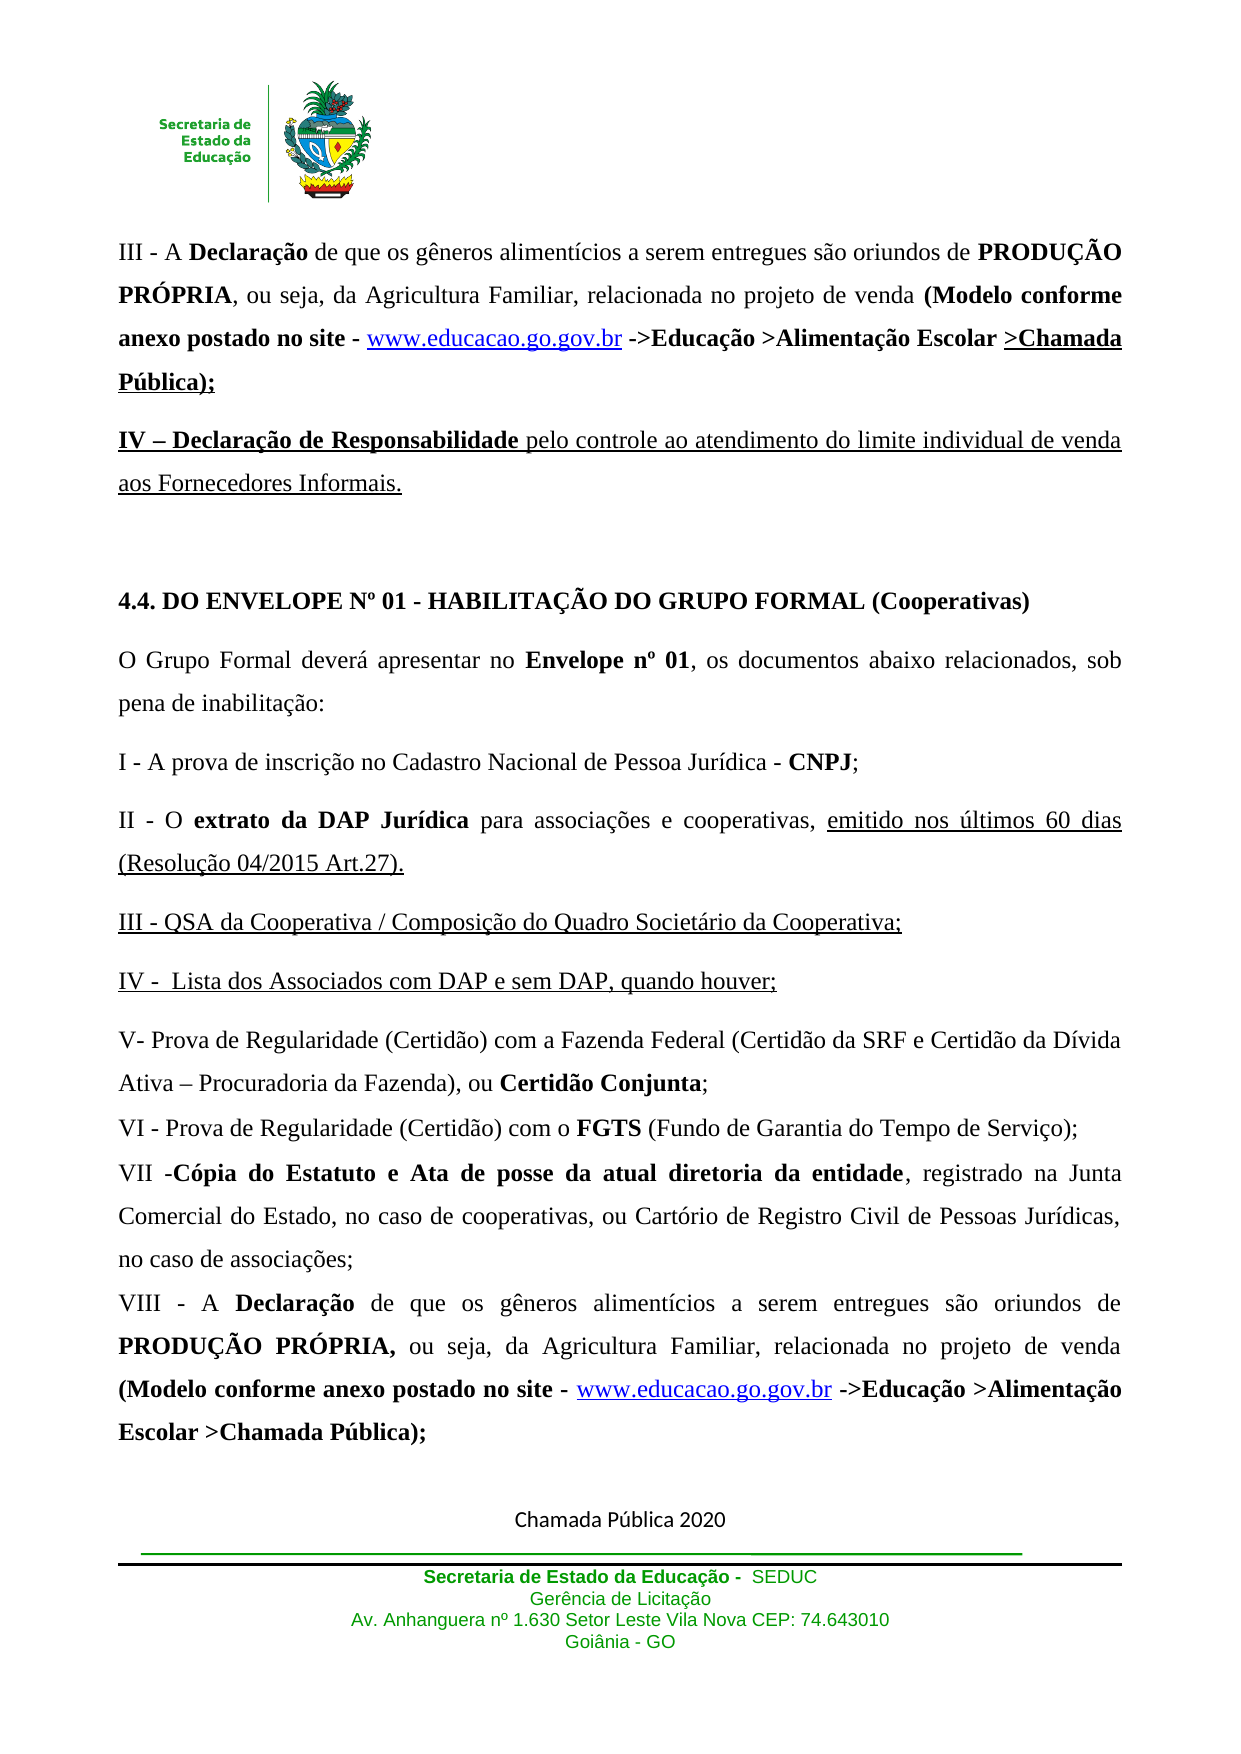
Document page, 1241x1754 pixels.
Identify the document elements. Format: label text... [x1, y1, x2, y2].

text 4.4. DO ENVELOPE Nº 01 - HABILITAÇÃO DO GRUPO FORMAL (Cooperativas) [118, 586, 1122, 615]
text IV - Lista dos Associados com DAP e sem DAP, quando houver; [118, 966, 1122, 995]
text V- Prova de Regularidade (Certidão) com a Fazenda Federal (Certidão da SRF e Certidão da Dívida Ativa – Procuradoria da Fazenda), ou Certidão Conjunta; [118, 1025, 1122, 1097]
text IV – Declaração de Responsabilidade pelo controle ao atendimento do limite individual de venda aos Fornecedores Informais. [118, 425, 1122, 450]
text III - A Declaração de que os gêneros alimentícios a serem entregues são oriundos de PRODUÇÃO PRÓPRIA, ou seja, da Agricultura Familiar, relacionada no projeto de venda (Modelo conforme anexo postado no site - www.educacao.go.gov.br ->Educação >Alimentação Escolar >Chamada Pública); [118, 237, 1122, 395]
text VII -Cópia do Estatuto e Ata de posse da atual diretoria da entidade, registrado na Junta Comercial do Estado, no caso de cooperativas, ou Cartório de Registro Civil de Pessoas Jurídicas, no caso de associações; [118, 1158, 1122, 1273]
picture [118, 73, 412, 210]
text VIII - A Declaração de que os gêneros alimentícios a serem entregues são oriundos de PRODUÇÃO PRÓPRIA, ou seja, da Agricultura Familiar, relacionada no projeto de venda (Modelo conforme anexo postado no site - www.educacao.go.gov.br ->Educação >Alimentação Escolar >Chamada Pública); [118, 1288, 1122, 1446]
text III - QSA da Cooperativa / Composição do Quadro Societário da Cooperativa; [118, 907, 1122, 936]
text IV – Declaração de Responsabilidade pelo controle ao atendimento do limite individual de venda aos Fornecedores Informais. [118, 452, 1122, 497]
text I - A prova de inscrição no Cadastro Nacional de Pessoa Jurídica - CNPJ; [118, 747, 1122, 775]
text O Grupo Formal deverá apresentar no Envelope nº 01, os documentos abaixo relacionados, sob pena de inabilitação: [118, 645, 1122, 717]
text VI - Prova de Regularidade (Certidão) com o FGTS (Fundo de Garantia do Tempo de Serviço); [118, 1113, 1122, 1142]
text II - O extrato da DAP Jurídica para associações e cooperativas, emitido nos últimos 60 dias (Resolução 04/2015 Art.27). [118, 805, 1122, 877]
